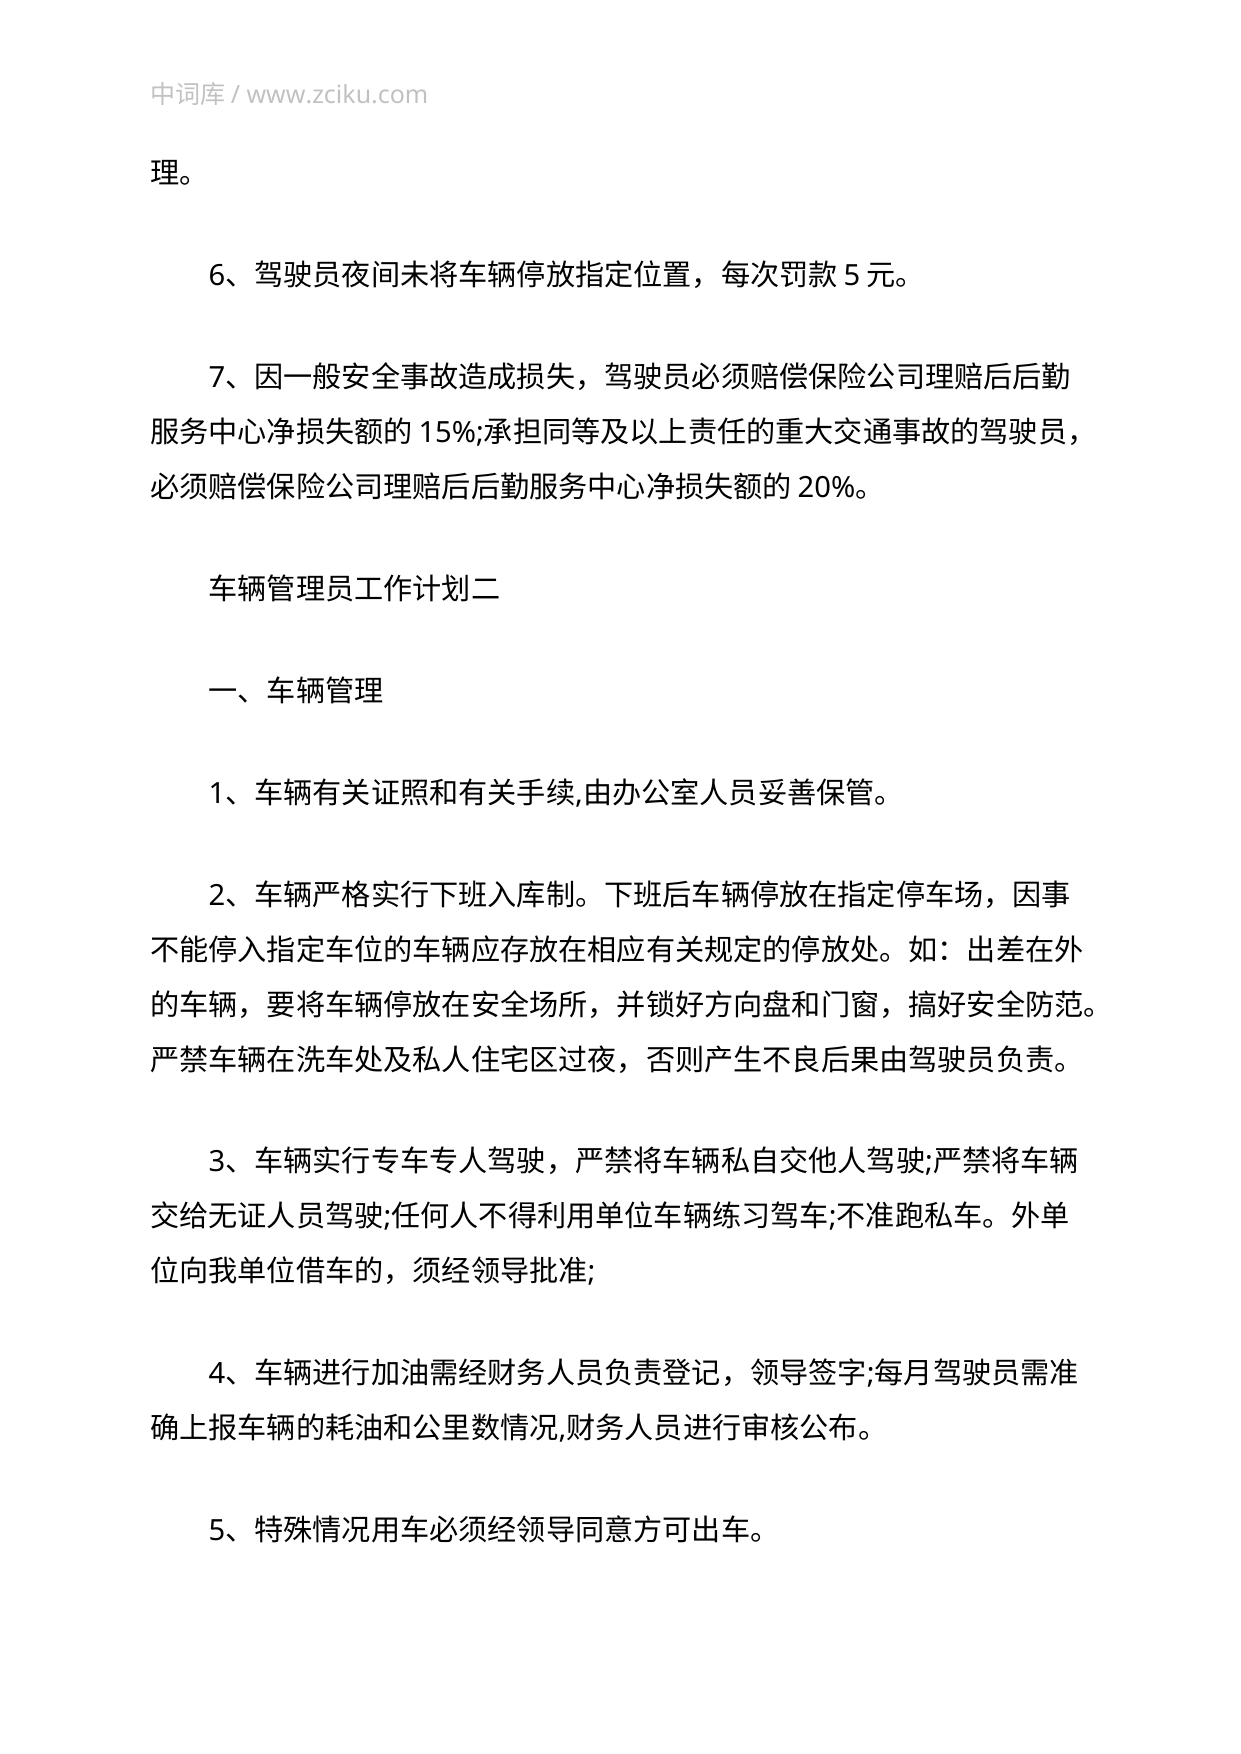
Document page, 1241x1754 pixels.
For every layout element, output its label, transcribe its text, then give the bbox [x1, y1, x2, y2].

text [150, 150, 1090, 192]
text 2、车辆严格实行下班入库制。下班后车辆停放在指定停车场，因事不能停入指定车位的车辆应存放在相应有关规定的停放处。如：出差在外的车辆，要将车辆停放在安全场所，并锁好方向盘和门窗，搞好安全防范。严禁车辆在洗车处及私人住宅区过夜，否则产生不良后果由驾驶员负责。 [150, 871, 1090, 1078]
text 1、车辆有关证照和有关手续,由办公室人员妥善保管。 [150, 769, 1090, 812]
text 3、车辆实行专车专人驾驶，严禁将车辆私自交他人驾驶;严禁将车辆交给无证人员驾驶;任何人不得利用单位车辆练习驾车;不准跑私车。外单位向我单位借车的，须经领导批准; [150, 1138, 1090, 1290]
text 车辆管理员工作计划二 [150, 566, 1090, 608]
text 5、特殊情况用车必须经领导同意方可出车。 [150, 1507, 1090, 1549]
text 一、车辆管理 [150, 667, 1090, 710]
text 6、驾驶员夜间未将车辆停放指定位置，每次罚款5元。 [150, 252, 1090, 294]
text 4、车辆进行加油需经财务人员负责登记，领导签字;每月驾驶员需准确上报车辆的耗油和公里数情况,财务人员进行审核公布。 [150, 1350, 1090, 1447]
text 7、因一般安全事故造成损失，驾驶员必须赔偿保险公司理赔后后勤服务中心净损失额的15%;承担同等及以上责任的重大交通事故的驾驶员，必须赔偿保险公司理赔后后勤服务中心净损失额的20%。 [150, 354, 1090, 506]
